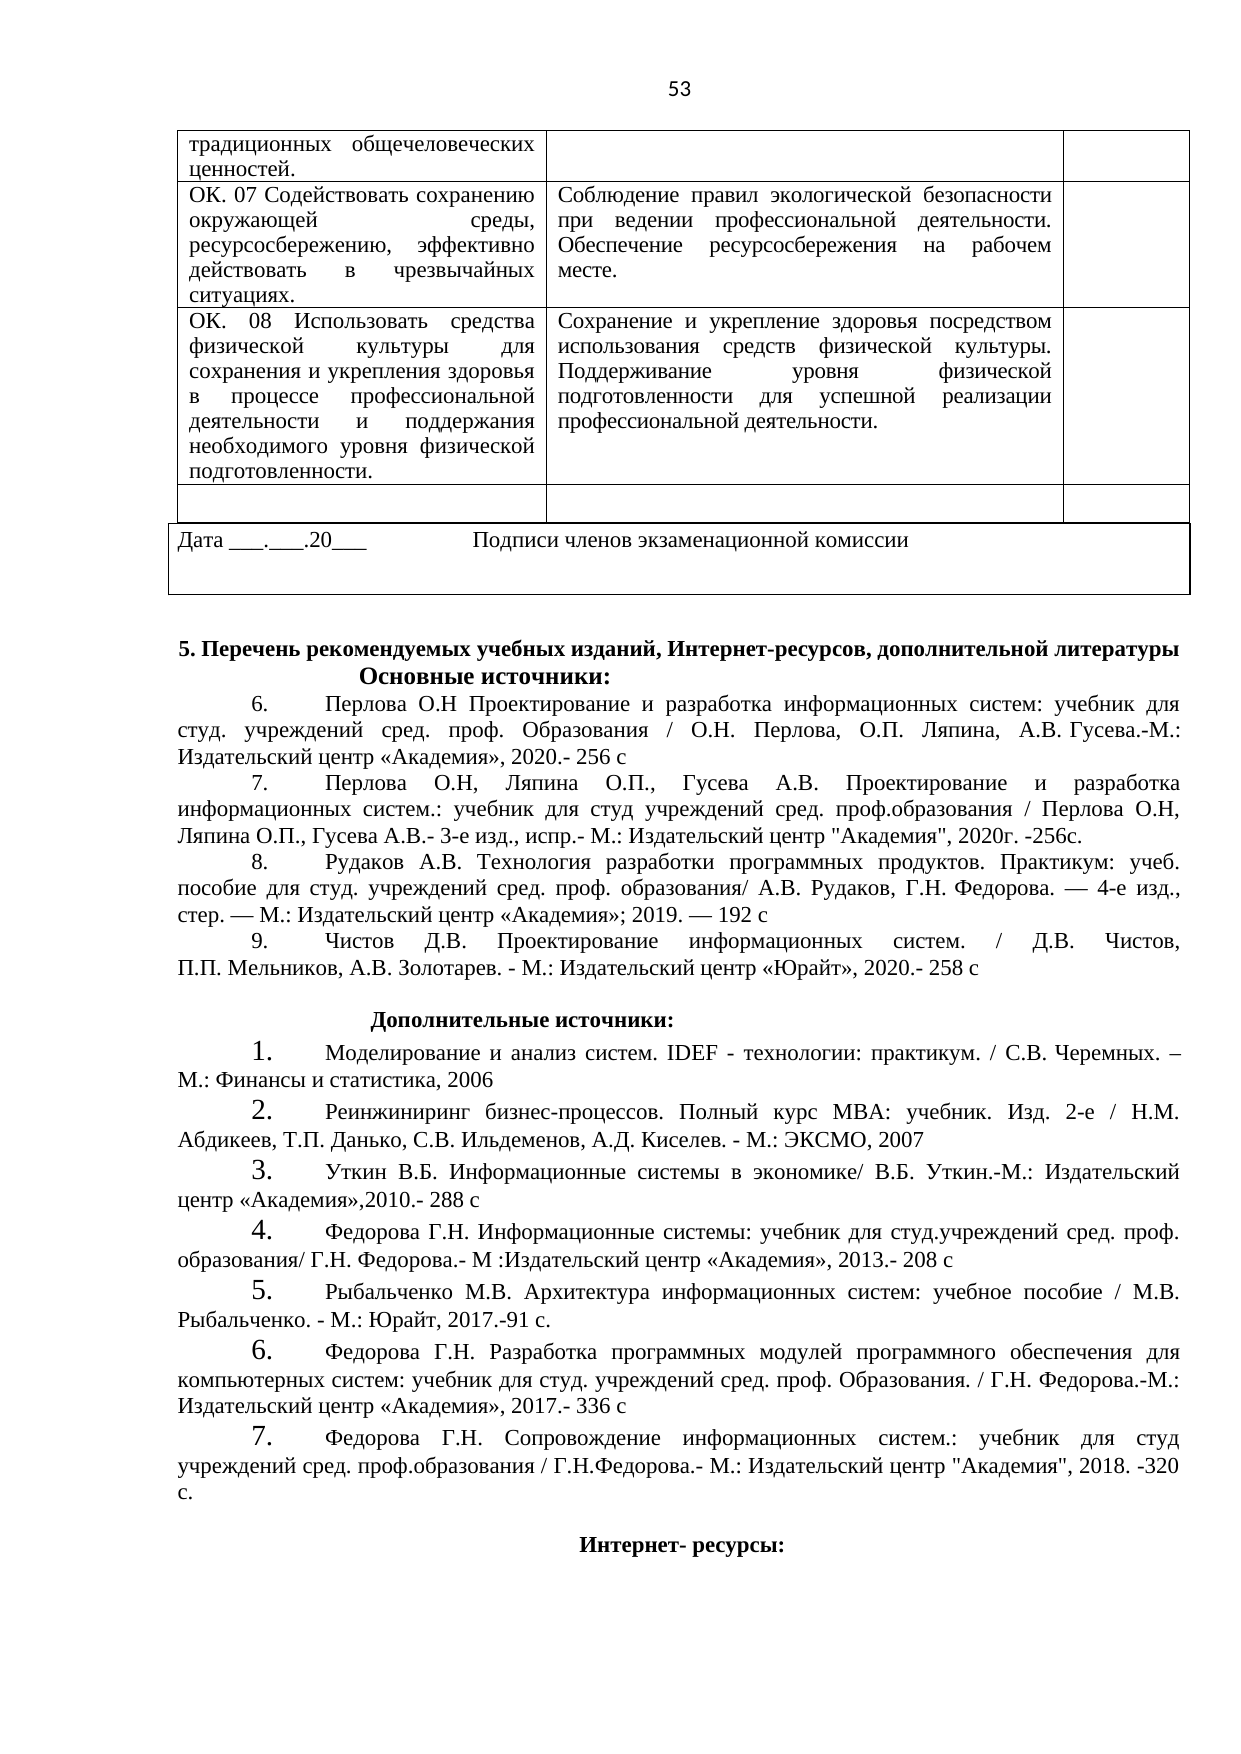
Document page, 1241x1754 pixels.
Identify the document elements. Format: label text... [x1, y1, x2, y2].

list Моделирование и анализ систем. IDEF - технологии: практикум. / С.В. Черемных. – М.: Финансы и статистика, 2006 [177, 1033, 1181, 1092]
text Дополнительные источники: [252, 1006, 1181, 1033]
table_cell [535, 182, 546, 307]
list Федорова Г.Н. Разработка программных модулей программного обеспечения для компьютерных систем: учебник для студ. учреждений сред. проф. Образования. / Г.Н. Федорова.-М.: Издательский центр «Академия», 2017.- 336 с [177, 1332, 1181, 1418]
list Федорова Г.Н. Информационные системы: учебник для студ.учреждений сред. проф. образования/ Г.Н. Федорова.- М :Издательский центр «Академия», 2013.- 208 с [177, 1212, 1181, 1272]
list Рудаков А.В. Технология разработки программных продуктов. Практикум: учеб. пособие для студ. учреждений сред. проф. образования/ А.В. Рудаков, Г.Н. Федорова. — 4-е изд., стер. — М.: Издательский центр «Академия»; 2019. — 192 с [177, 848, 1181, 927]
table_cell [1064, 308, 1189, 483]
table_cell [547, 485, 1063, 522]
table_cell Соблюдение правил экологической безопасности при ведении профессиональной деятельности. Обеспечение ресурсосбережения на рабочем месте. [547, 182, 1063, 307]
text 5. Перечень рекомендуемых учебных изданий, Интернет-ресурсов, дополнительной литературы [177, 635, 1181, 661]
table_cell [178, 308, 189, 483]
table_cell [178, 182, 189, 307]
list Уткин В.Б. Информационные системы в экономике/ В.Б. Уткин.-М.: Издательский центр «Академия»,2010.- 288 с [177, 1152, 1181, 1212]
list Реинжиниринг бизнес-процессов. Полный курс МВА: учебник. Изд. 2-е / Н.М. Абдикеев, Т.П. Данько, С.В. Ильдеменов, А.Д. Киселев. - М.: ЭКСМО, 2007 [177, 1092, 1181, 1152]
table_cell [547, 131, 1063, 181]
list Перлова О.Н Проектирование и разработка информационных систем: учебник для студ. учреждений сред. проф. Образования / О.Н. Перлова, О.П. Ляпина, А.В. Гусева.-М.: Издательский центр «Академия», 2020.- 256 с [177, 690, 1181, 769]
table_cell Сохранение и укрепление здоровья посредством использования средств физической культуры. Поддерживание уровня физической подготовленности для успешной реализации профессиональной деятельности. [547, 308, 1063, 483]
list Перлова О.Н, Ляпина О.П., Гусева А.В. Проектирование и разработка информационных систем.: учебник для студ учреждений сред. проф.образования / Перлова О.Н, Ляпина О.П., Гусева А.В.- 3-е изд., испр.- М.: Издательский центр "Академия", 2020г. -256с. [177, 769, 1181, 848]
list Рыбальченко М.В. Архитектура информационных систем: учебное пособие / М.В. Рыбальченко. - М.: Юрайт, 2017.-91 с. [177, 1272, 1181, 1332]
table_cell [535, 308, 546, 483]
table_cell [178, 485, 546, 522]
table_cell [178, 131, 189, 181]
table_cell [1064, 131, 1189, 181]
list Чистов Д.В. Проектирование информационных систем. / Д.В. Чистов, П.П. Мельников, А.В. Золотарев. - М.: Издательский центр «Юрайт», 2020.- 258 с [177, 927, 1181, 980]
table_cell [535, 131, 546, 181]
text Основные источники: [252, 661, 1181, 690]
list Федорова Г.Н. Сопровождение информационных систем.: учебник для студ учреждений сред. проф.образования / Г.Н.Федорова.- М.: Издательский центр "Академия", 2018. -320 с. [177, 1418, 1181, 1504]
table_cell [1064, 485, 1189, 522]
text Интернет- ресурсы: [177, 1531, 1187, 1557]
table_cell [1064, 182, 1189, 307]
text Дата ___.___.20___ Подписи членов экзаменационной комиссии [169, 524, 1189, 553]
